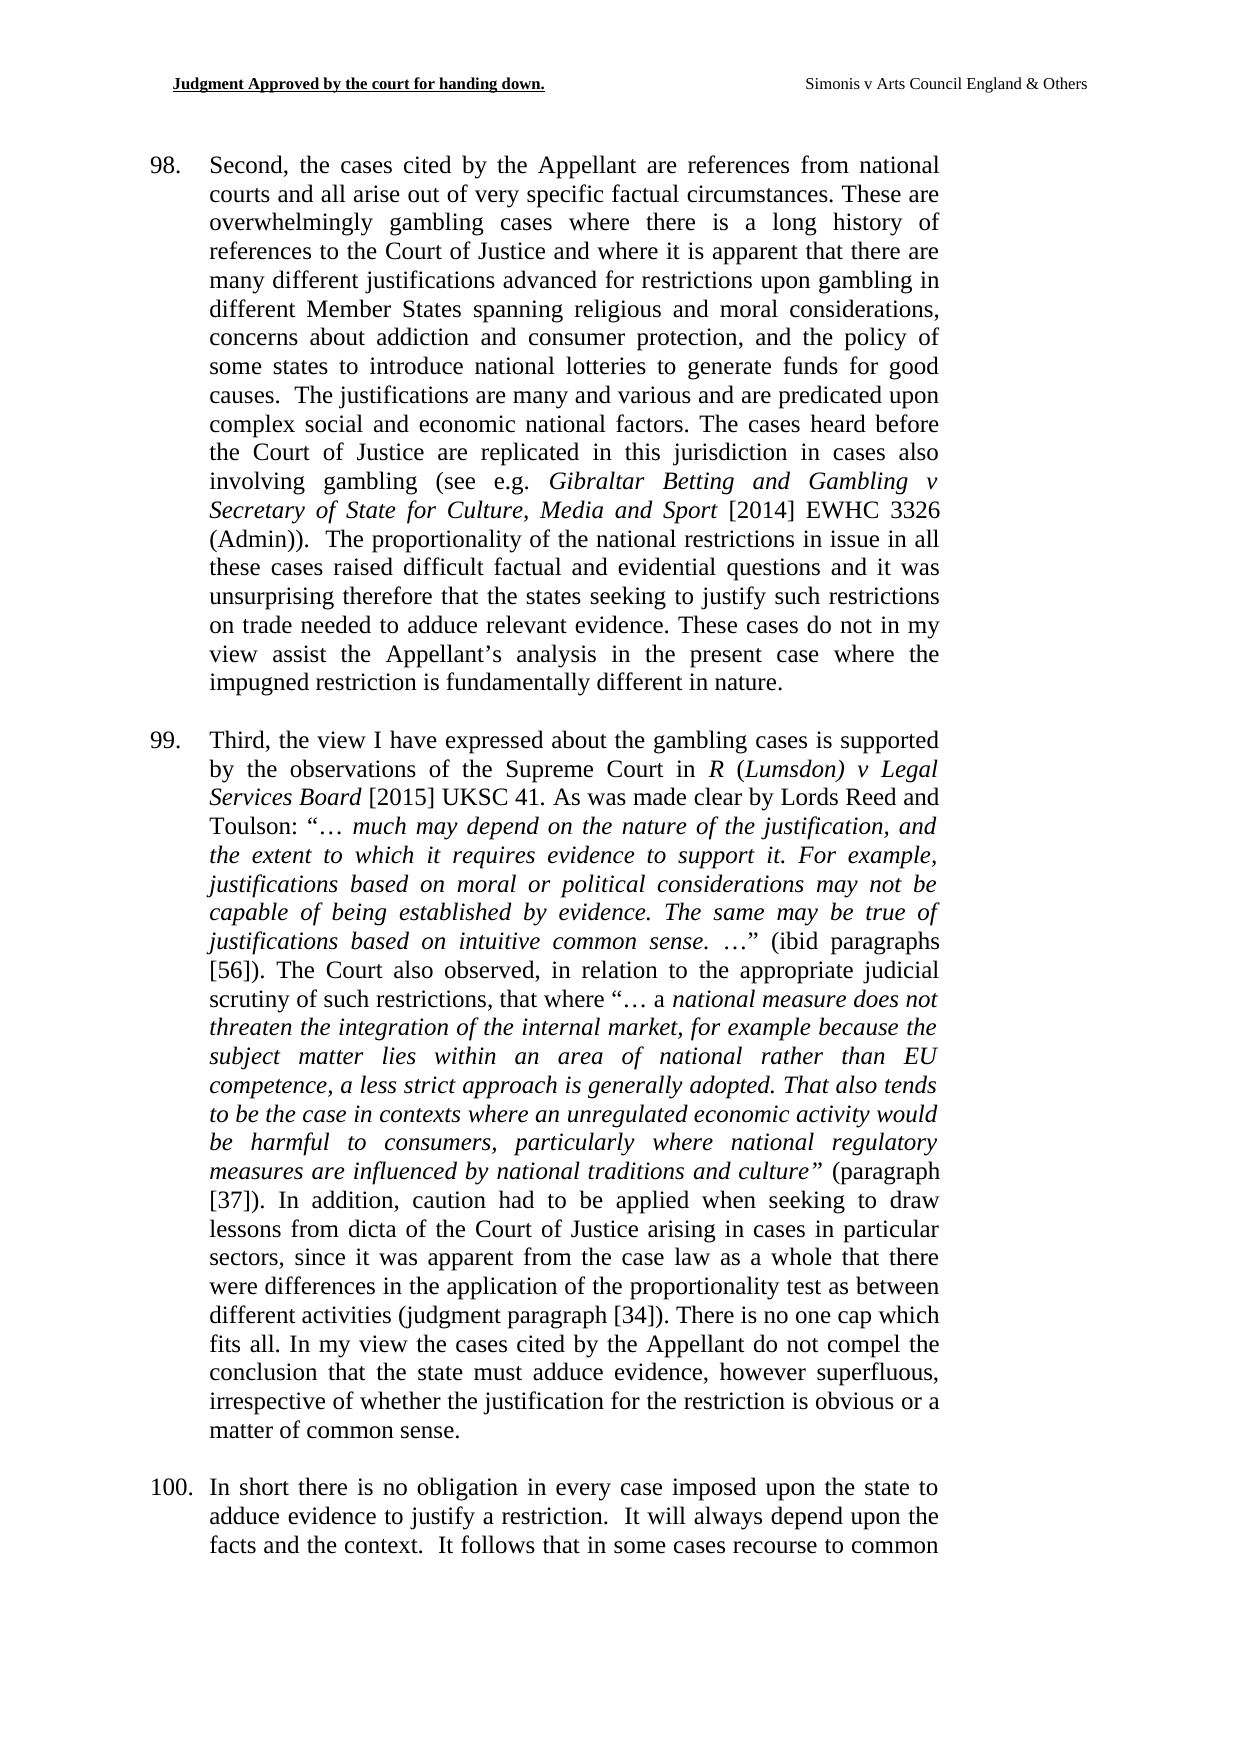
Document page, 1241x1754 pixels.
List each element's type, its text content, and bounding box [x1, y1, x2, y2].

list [150, 1472, 940, 1559]
list Third, the view I have expressed about the gambling cases is supported by the observations of the Supreme Court in R (Lumsdon) v Legal Services Board [2015] UKSC 41. As was made clear by Lords Reed and Toulson: “… much may depend on the nature of the justification, and the extent to which it requires evidence to support it. For example, justifications based on moral or political considerations may not be capable of being established by evidence. The same may be true of justifications based on intuitive common sense. …” (ibid paragraphs [56]). The Court also observed, in relation to the appropriate judicial scrutiny of such restrictions, that where “… a national measure does not threaten the integration of the internal market, for example because the subject matter lies within an area of national rather than EU competence, a less strict approach is generally adopted. That also tends to be the case in contexts where an unregulated economic activity would be harmful to consumers, particularly where national regulatory measures are influenced by national traditions and culture” (paragraph [37]). In addition, caution had to be applied when seeking to draw lessons from dicta of the Court of Justice arising in cases in particular sectors, since it was apparent from the case law as a whole that there were differences in the application of the proportionality test as between different activities (judgment paragraph [34]). There is no one cap which fits all. In my view the cases cited by the Appellant do not compel the conclusion that the state must adduce evidence, however superfluous, irrespective of whether the justification for the restriction is obvious or a matter of common sense. [150, 725, 940, 1444]
list Second, the cases cited by the Appellant are references from national courts and all arise out of very specific factual circumstances. These are overwhelmingly gambling cases where there is a long history of references to the Court of Justice and where it is apparent that there are many different justifications advanced for restrictions upon gambling in different Member States spanning religious and moral considerations, concerns about addiction and consumer protection, and the policy of some states to introduce national lotteries to generate funds for good causes. The justifications are many and various and are predicated upon complex social and economic national factors. The cases heard before the Court of Justice are replicated in this jurisdiction in cases also involving gambling (see e.g. Gibraltar Betting and Gambling v Secretary of State for Culture, Media and Sport [2014] EWHC 3326 (Admin)). The proportionality of the national restrictions in issue in all these cases raised difficult factual and evidential questions and it was unsurprising therefore that the states seeking to justify such restrictions on trade needed to adduce relevant evidence. These cases do not in my view assist the Appellant’s analysis in the present case where the impugned restriction is fundamentally different in nature. [150, 150, 940, 696]
